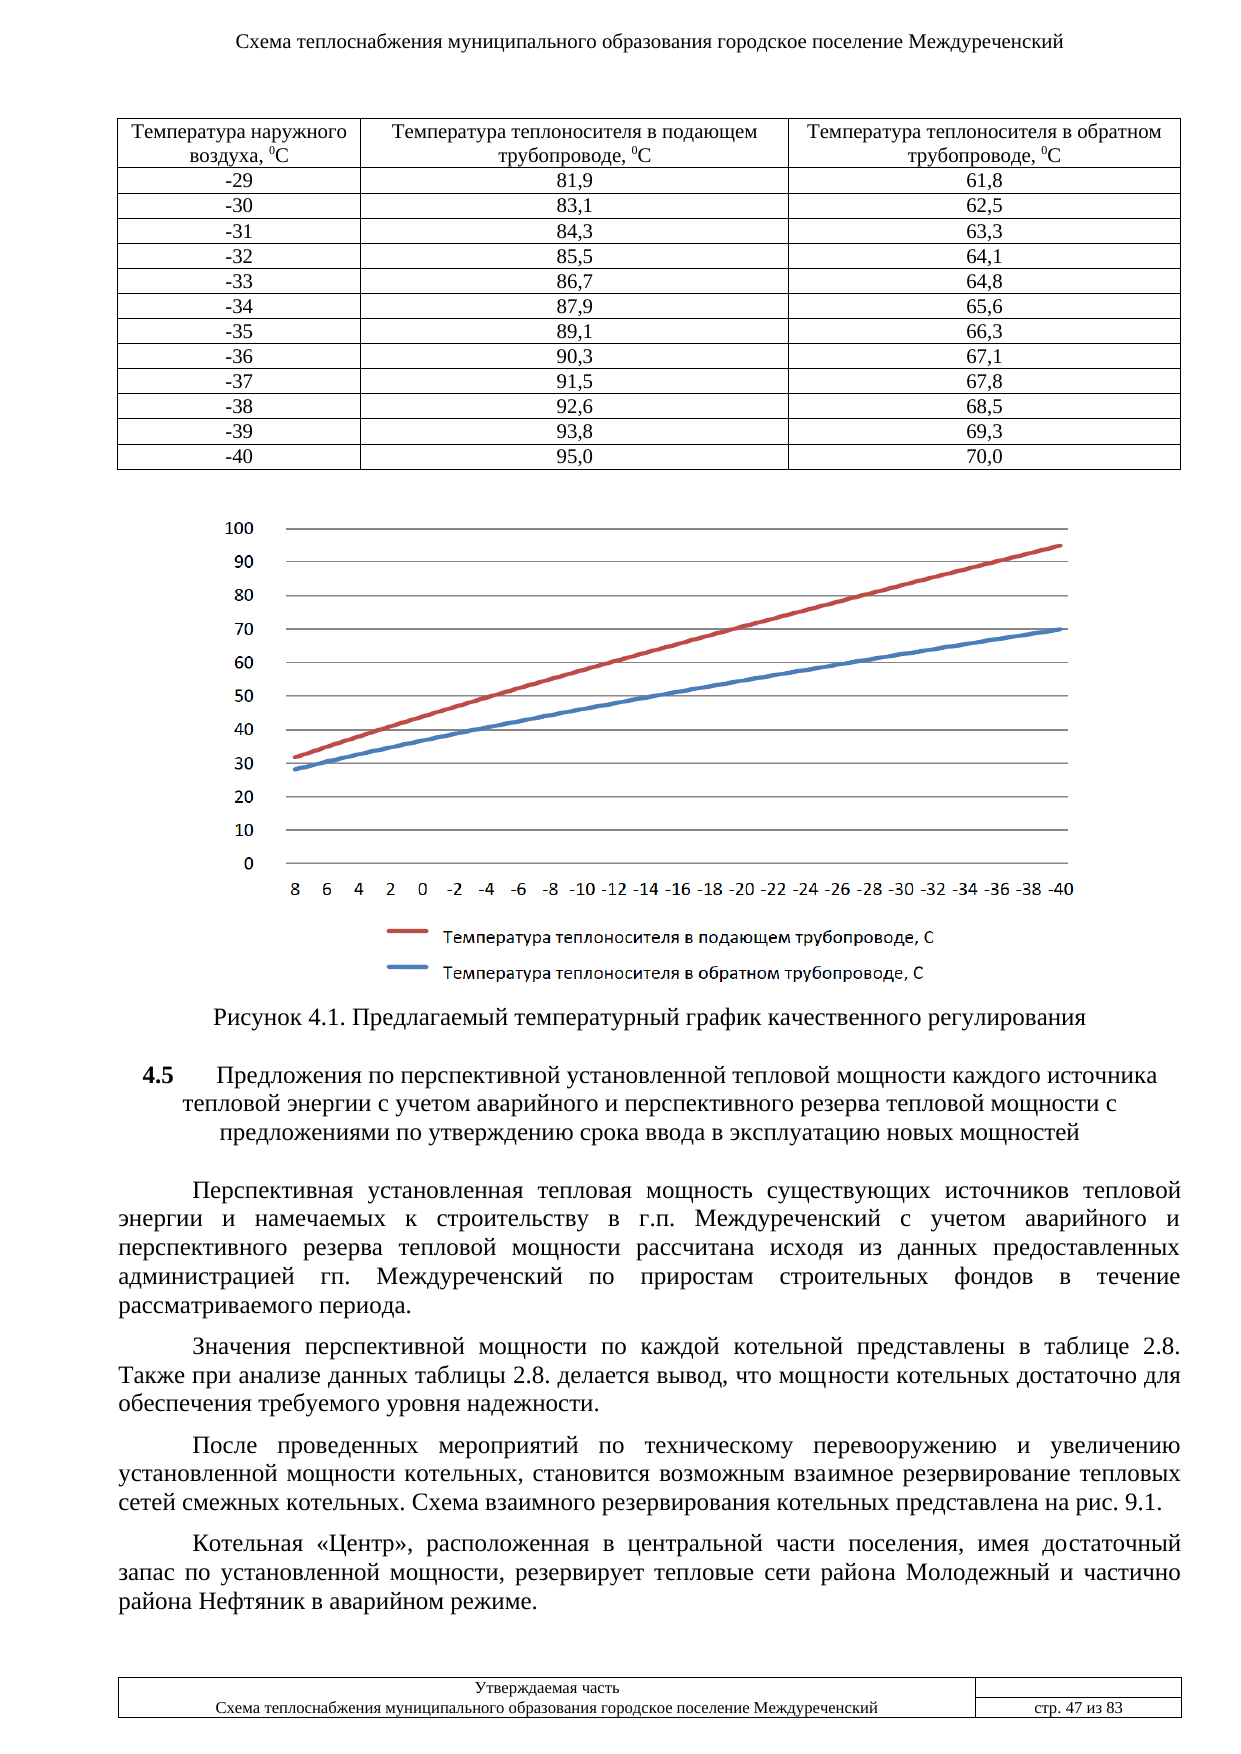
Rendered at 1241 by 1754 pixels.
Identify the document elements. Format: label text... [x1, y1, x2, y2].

text Значения перспективной мощности по каждой котельной представлены в таблице 2.8. Также при анализе данных таблицы 2.8. делается вывод, что мощности котельных достаточно для обеспечения требуемого уровня надежности. [118, 1331, 1181, 1417]
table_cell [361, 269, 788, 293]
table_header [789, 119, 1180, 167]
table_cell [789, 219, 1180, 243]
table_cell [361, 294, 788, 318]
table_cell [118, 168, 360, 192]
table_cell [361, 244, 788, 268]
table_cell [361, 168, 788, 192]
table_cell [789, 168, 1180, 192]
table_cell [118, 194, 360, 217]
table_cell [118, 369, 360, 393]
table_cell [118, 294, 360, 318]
text Котельная «Центр», расположенная в центральной части поселения, имея достаточный запас по установленной мощности, резервирует тепловые сети района Молодежный и частично района Нефтяник в аварийном режиме. [118, 1528, 1181, 1615]
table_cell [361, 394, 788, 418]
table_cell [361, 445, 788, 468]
picture [219, 510, 1080, 990]
text Перспективная установленная тепловая мощность существующих источников тепловой энергии и намечаемых к строительству в г.п. Междуреченский с учетом аварийного и перспективного резерва тепловой мощности рассчитана исходя из данных предоставленных администрацией гп. Междуреченский по приростам строительных фондов в течение рассматриваемого периода. [118, 1175, 1181, 1318]
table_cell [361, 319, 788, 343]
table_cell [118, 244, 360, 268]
subtitle Предложения по перспективной установленной тепловой мощности каждого источника тепловой энергии с учетом аварийного и перспективного резерва тепловой мощности с предложениями по утверждению срока ввода в эксплуатацию новых мощностей [118, 1060, 1181, 1146]
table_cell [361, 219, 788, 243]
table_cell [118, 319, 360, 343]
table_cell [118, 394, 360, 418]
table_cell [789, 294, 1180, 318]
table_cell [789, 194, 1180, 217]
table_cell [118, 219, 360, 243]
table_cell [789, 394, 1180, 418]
text Рисунок 4.1. Предлагаемый температурный график качественного регулирования [118, 1002, 1181, 1031]
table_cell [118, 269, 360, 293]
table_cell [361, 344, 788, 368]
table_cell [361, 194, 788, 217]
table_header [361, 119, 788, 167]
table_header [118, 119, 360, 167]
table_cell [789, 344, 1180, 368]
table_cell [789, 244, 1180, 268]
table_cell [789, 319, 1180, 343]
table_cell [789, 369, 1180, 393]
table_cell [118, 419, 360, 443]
text После проведенных мероприятий по техническому перевооружению и увеличению установленной мощности котельных, становится возможным взаимное резервирование тепловых сетей смежных котельных. Схема взаимного резервирования котельных представлена на рис. 9.1. [118, 1430, 1181, 1516]
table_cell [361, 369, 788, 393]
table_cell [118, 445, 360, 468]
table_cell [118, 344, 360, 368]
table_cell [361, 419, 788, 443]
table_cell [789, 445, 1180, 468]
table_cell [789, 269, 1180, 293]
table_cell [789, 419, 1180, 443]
